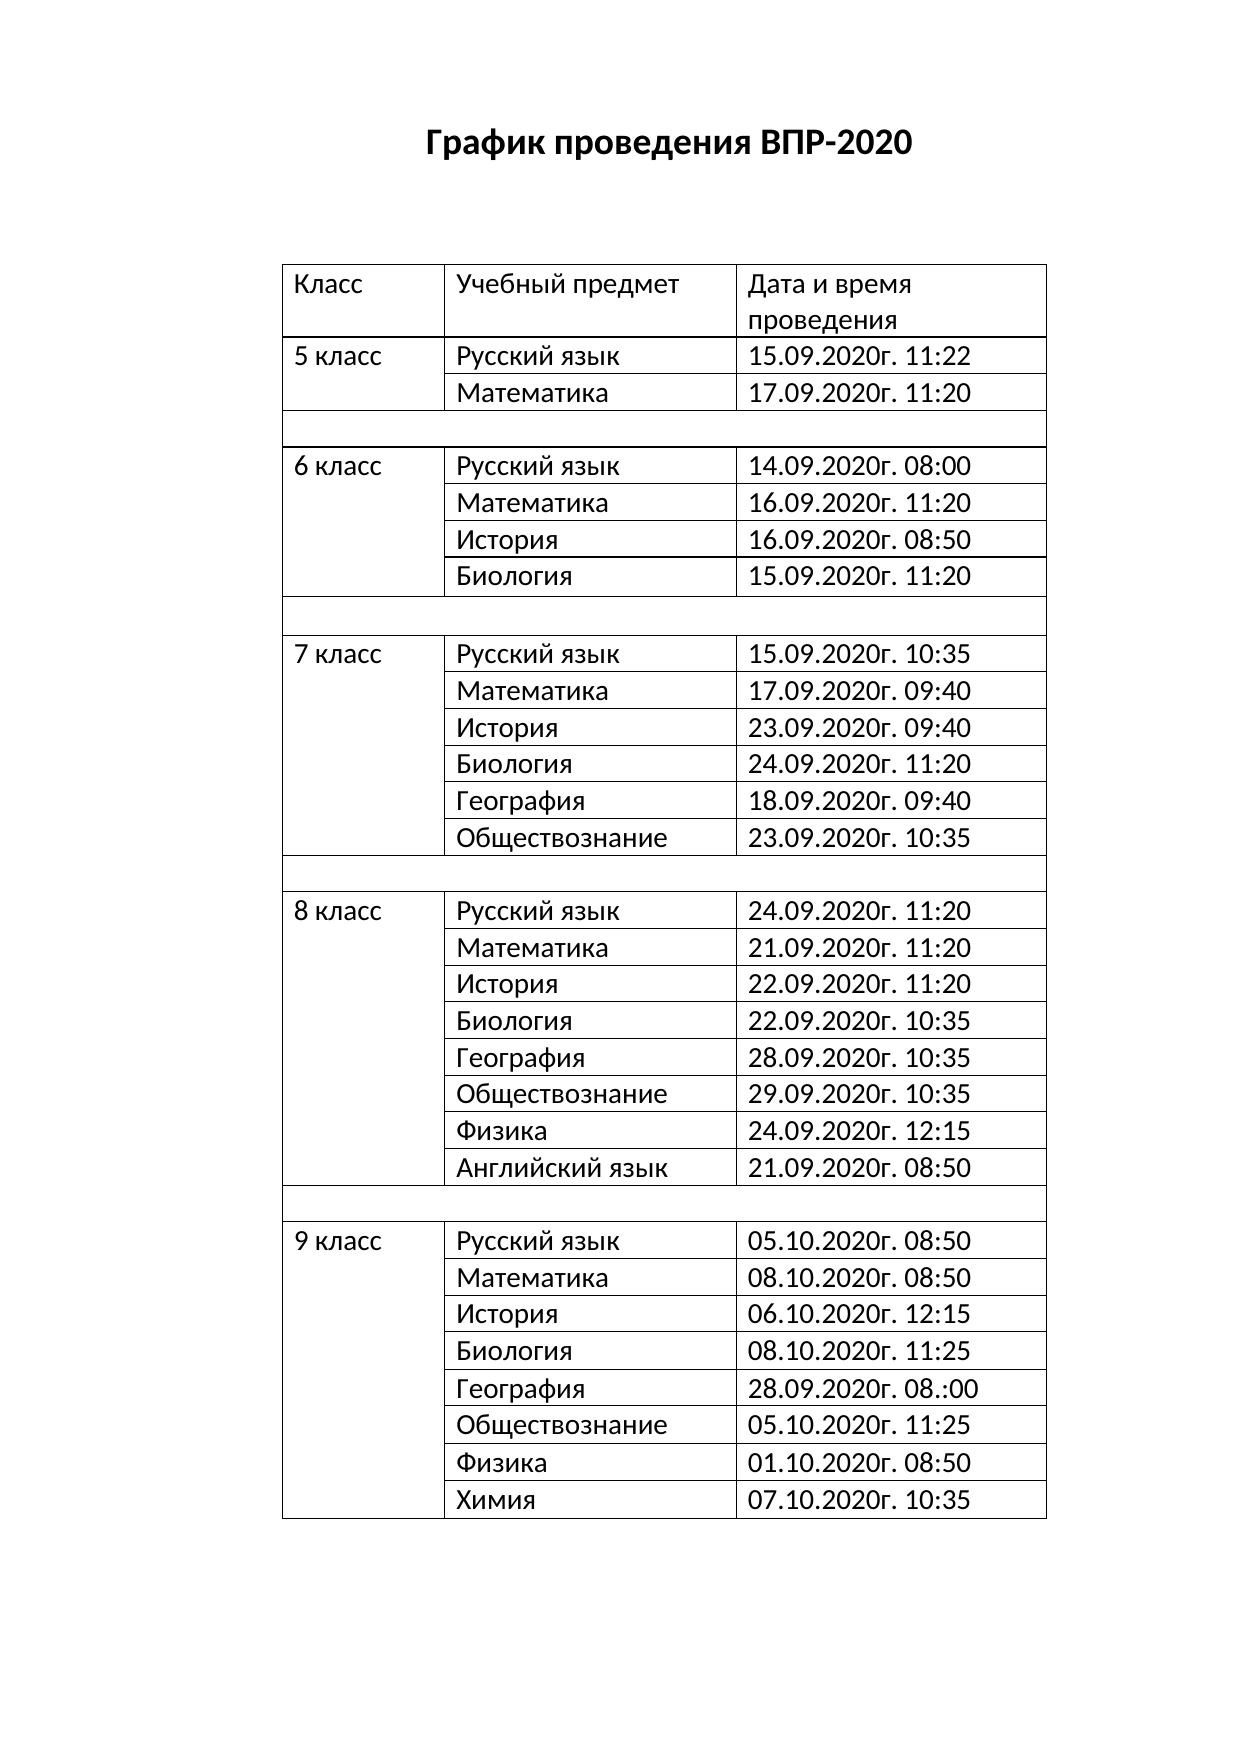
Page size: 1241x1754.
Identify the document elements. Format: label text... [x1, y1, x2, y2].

table_cell 16.09.2020г. 08:50 [737, 521, 1046, 556]
table_cell 24.09.2020г. 12:15 [737, 1112, 1046, 1148]
table_cell [283, 597, 1046, 634]
table_cell 18.09.2020г. 09:40 [737, 782, 1046, 818]
table_cell История [445, 521, 736, 556]
table_cell 05.10.2020г. 11:25 [737, 1406, 1046, 1443]
table_cell [283, 1186, 1046, 1221]
table_cell 15.09.2020г. 11:20 [737, 558, 1046, 596]
table_cell [283, 411, 1046, 446]
table_cell Математика [445, 672, 736, 708]
table_cell 24.09.2020г. 11:20 [737, 892, 1046, 928]
table_cell 29.09.2020г. 10:35 [737, 1076, 1046, 1111]
table_cell Физика [445, 1112, 736, 1148]
table_cell История [445, 709, 736, 744]
table_cell 28.09.2020г. 08.:00 [737, 1370, 1046, 1405]
table_cell 01.10.2020г. 08:50 [737, 1444, 1046, 1480]
table_cell Математика [445, 484, 736, 520]
table_cell 24.09.2020г. 11:20 [737, 746, 1046, 781]
table_cell 8 класс [283, 892, 444, 1184]
table_cell 14.09.2020г. 08:00 [737, 448, 1046, 483]
table_cell 9 класс [283, 1222, 444, 1518]
table_cell Биология [445, 558, 736, 596]
table_cell Обществознание [445, 819, 736, 854]
table_cell Математика [445, 1259, 736, 1294]
table_cell Русский язык [445, 1222, 736, 1258]
table_cell 6 класс [283, 448, 444, 596]
table_cell Обществознание [445, 1406, 736, 1443]
table_cell Математика [445, 929, 736, 964]
table_header Дата и время проведения [737, 265, 1046, 336]
table_cell Химия [445, 1481, 736, 1518]
table_cell Биология [445, 1002, 736, 1038]
table_cell Русский язык [445, 448, 736, 483]
table_cell 17.09.2020г. 11:20 [737, 374, 1046, 410]
table_cell 22.09.2020г. 11:20 [737, 966, 1046, 1001]
table_cell Обществознание [445, 1076, 736, 1111]
table_cell География [445, 782, 736, 818]
table_cell История [445, 1296, 736, 1331]
table_cell Английский язык [445, 1149, 736, 1184]
table_cell Биология [445, 1332, 736, 1369]
table_cell История [445, 966, 736, 1001]
table_cell 23.09.2020г. 09:40 [737, 709, 1046, 744]
table_cell 17.09.2020г. 09:40 [737, 672, 1046, 708]
table_cell 07.10.2020г. 10:35 [737, 1481, 1046, 1518]
table_cell 5 класс [283, 338, 444, 410]
table_cell 05.10.2020г. 08:50 [737, 1222, 1046, 1258]
table_cell 21.09.2020г. 08:50 [737, 1149, 1046, 1184]
table_cell Математика [445, 374, 736, 410]
table_header Учебный предмет [445, 265, 736, 336]
table_cell 28.09.2020г. 10:35 [737, 1039, 1046, 1074]
table_cell 06.10.2020г. 12:15 [737, 1296, 1046, 1331]
table_cell Физика [445, 1444, 736, 1480]
table_cell География [445, 1370, 736, 1405]
table_cell 23.09.2020г. 10:35 [737, 819, 1046, 854]
table_cell 08.10.2020г. 11:25 [737, 1332, 1046, 1369]
table_cell География [445, 1039, 736, 1074]
table_cell 15.09.2020г. 10:35 [737, 636, 1046, 671]
table_cell 15.09.2020г. 11:22 [737, 338, 1046, 373]
text График проведения ВПР-2020 [177, 118, 1152, 164]
table_header Класс [283, 265, 444, 336]
table_cell 08.10.2020г. 08:50 [737, 1259, 1046, 1294]
table_cell [283, 856, 1046, 891]
table_cell 22.09.2020г. 10:35 [737, 1002, 1046, 1038]
table_cell Русский язык [445, 892, 736, 928]
table_cell 16.09.2020г. 11:20 [737, 484, 1046, 520]
table_cell Биология [445, 746, 736, 781]
table_cell 21.09.2020г. 11:20 [737, 929, 1046, 964]
table_cell Русский язык [445, 338, 736, 373]
table_cell Русский язык [445, 636, 736, 671]
table_cell 7 класс [283, 636, 444, 854]
